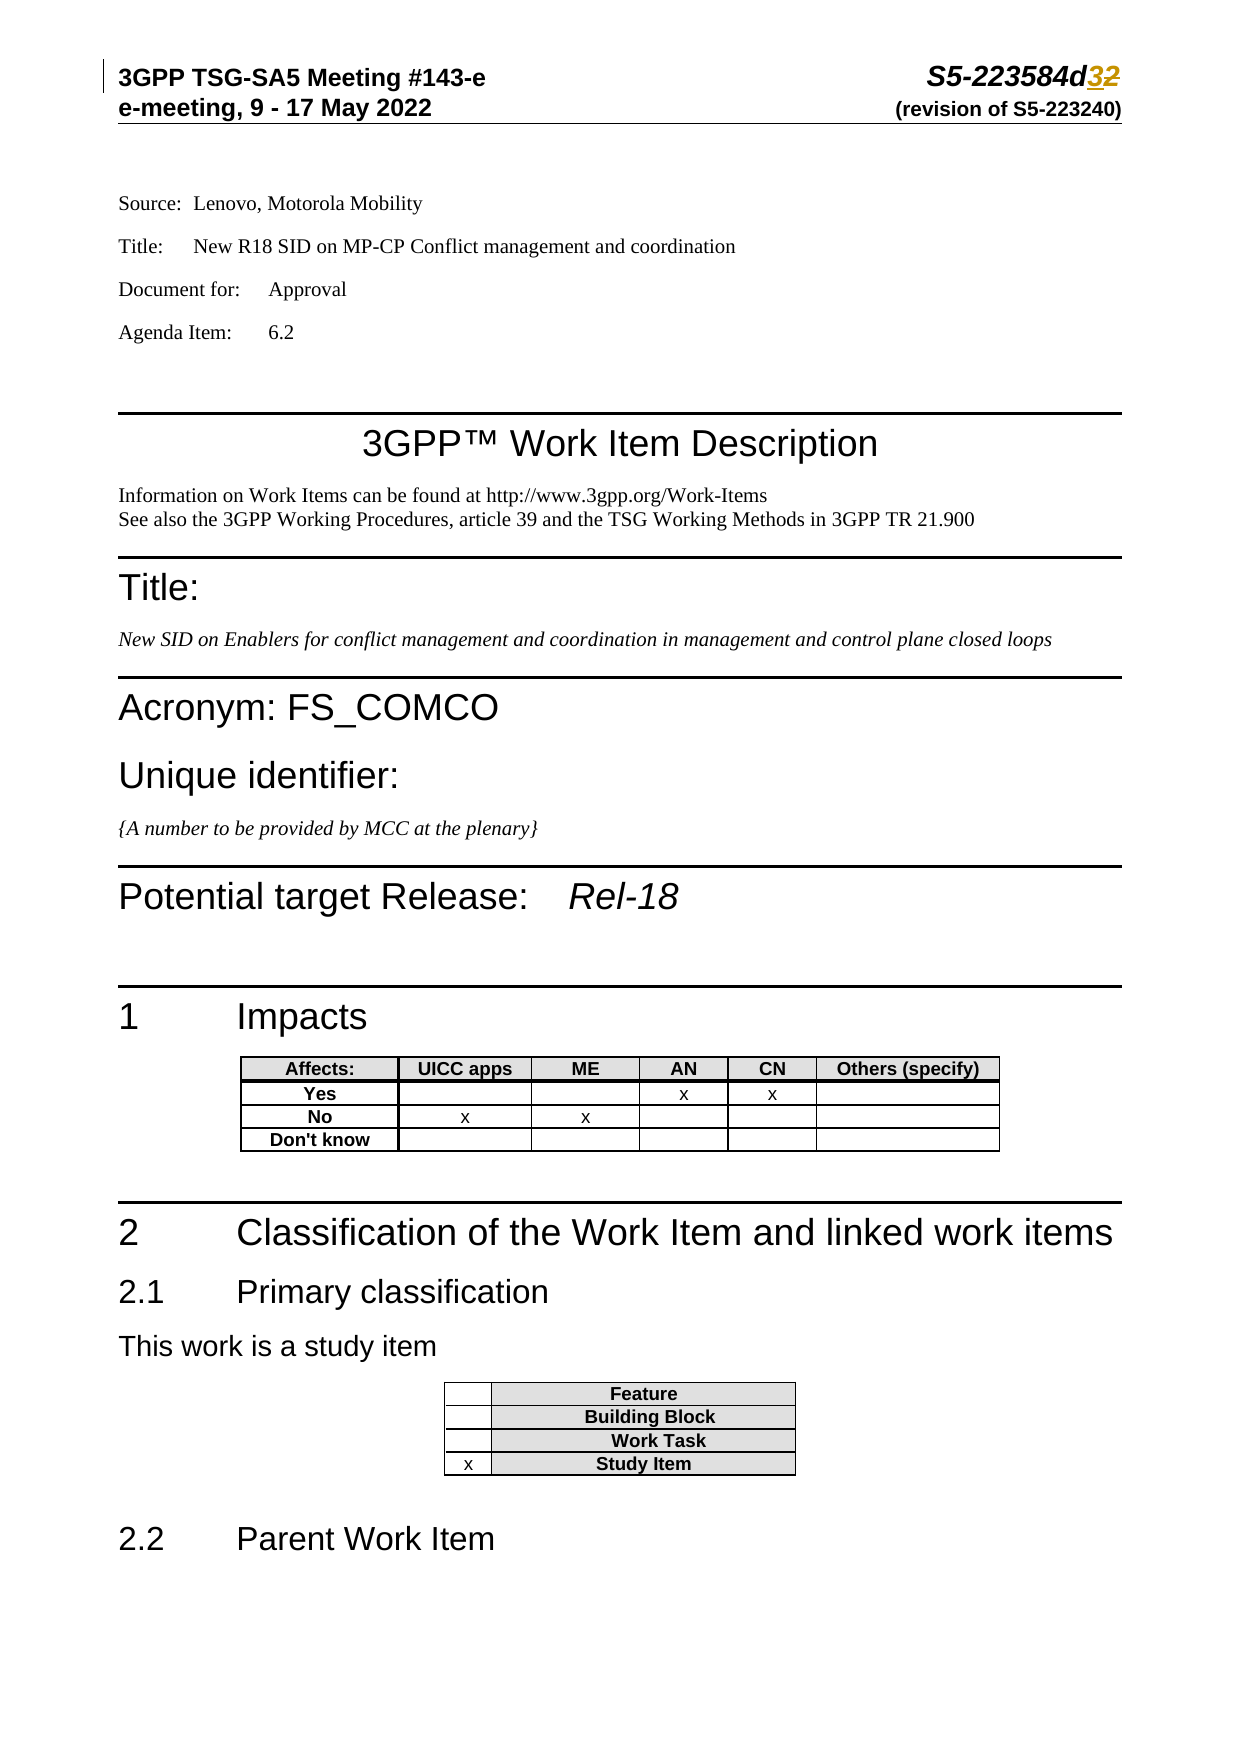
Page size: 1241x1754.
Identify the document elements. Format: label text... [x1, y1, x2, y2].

table_cell [400, 1083, 531, 1104]
table_cell x [400, 1106, 531, 1127]
text 3GPP TSG-SA5 Meeting #143-e S5-223584d [118, 59, 1122, 93]
table_cell [445, 1406, 491, 1428]
table_cell Study Item [492, 1453, 795, 1474]
table_cell [445, 1429, 491, 1451]
table_cell [640, 1129, 727, 1150]
subtitle This work is a study item [118, 1329, 1122, 1363]
text {A number to be provided by MCC at the plenary} [118, 816, 1122, 840]
subtitle 2.2 Parent Work Item [118, 1518, 1122, 1557]
text e-meeting, 9 - 17 May 2022 (revision of S5-223240) [118, 93, 1122, 123]
table_cell x [445, 1452, 491, 1474]
table_header CN [729, 1058, 816, 1079]
table_header ME [532, 1058, 639, 1079]
table_header [445, 1383, 491, 1405]
text Information on Work Items can be found at http://www.3gpp.org/Work-Items See also the 3GPP Working Procedures, article 39 and the TSG Working Methods in 3GPP TR 21.900 [118, 483, 1122, 531]
table_cell Building Block [492, 1406, 795, 1428]
table_header UICC apps [400, 1058, 531, 1079]
subtitle 2 Classification of the Work Item and linked work items [118, 1204, 1122, 1253]
table_header Affects: [242, 1058, 397, 1079]
table_cell [640, 1106, 727, 1127]
text New SID on Enablers for conflict management and coordination in management and control plane closed loops [118, 627, 1122, 651]
table_cell [400, 1129, 531, 1150]
table_header Others (specify) [817, 1058, 999, 1079]
text Title: New R18 SID on MP-CP Conflict management and coordination [118, 234, 1122, 258]
table_cell [817, 1129, 999, 1150]
table_header AN [640, 1058, 727, 1079]
table_cell No [242, 1106, 397, 1127]
table_cell Don't know [242, 1129, 397, 1150]
text Source: Lenovo, Motorola Mobility [118, 191, 1122, 215]
table_cell Yes [242, 1083, 397, 1104]
table_cell [817, 1106, 999, 1127]
subtitle Title: [118, 559, 1122, 608]
subtitle 3GPP™ Work Item Description [118, 415, 1122, 464]
subtitle 1 Impacts [118, 988, 1122, 1037]
table_cell x [640, 1083, 727, 1104]
subtitle Unique identifier: [118, 744, 1122, 797]
table_cell x [532, 1106, 639, 1127]
text Document for: Approval [118, 277, 1122, 301]
subtitle Potential target Release: Rel-18 [118, 868, 1122, 917]
subtitle 2.1 Primary classification [118, 1272, 1122, 1311]
table_cell [729, 1106, 816, 1127]
table_header Feature [492, 1383, 795, 1405]
text Agenda Item: 6.2 [118, 320, 1122, 344]
subtitle Acronym: FS_COMCO [118, 679, 1122, 729]
table_cell [729, 1129, 816, 1150]
table_cell [817, 1083, 999, 1104]
table_cell [532, 1129, 639, 1150]
table_cell x [729, 1083, 816, 1104]
table_cell Work Task [492, 1430, 795, 1451]
table_cell [532, 1083, 639, 1104]
